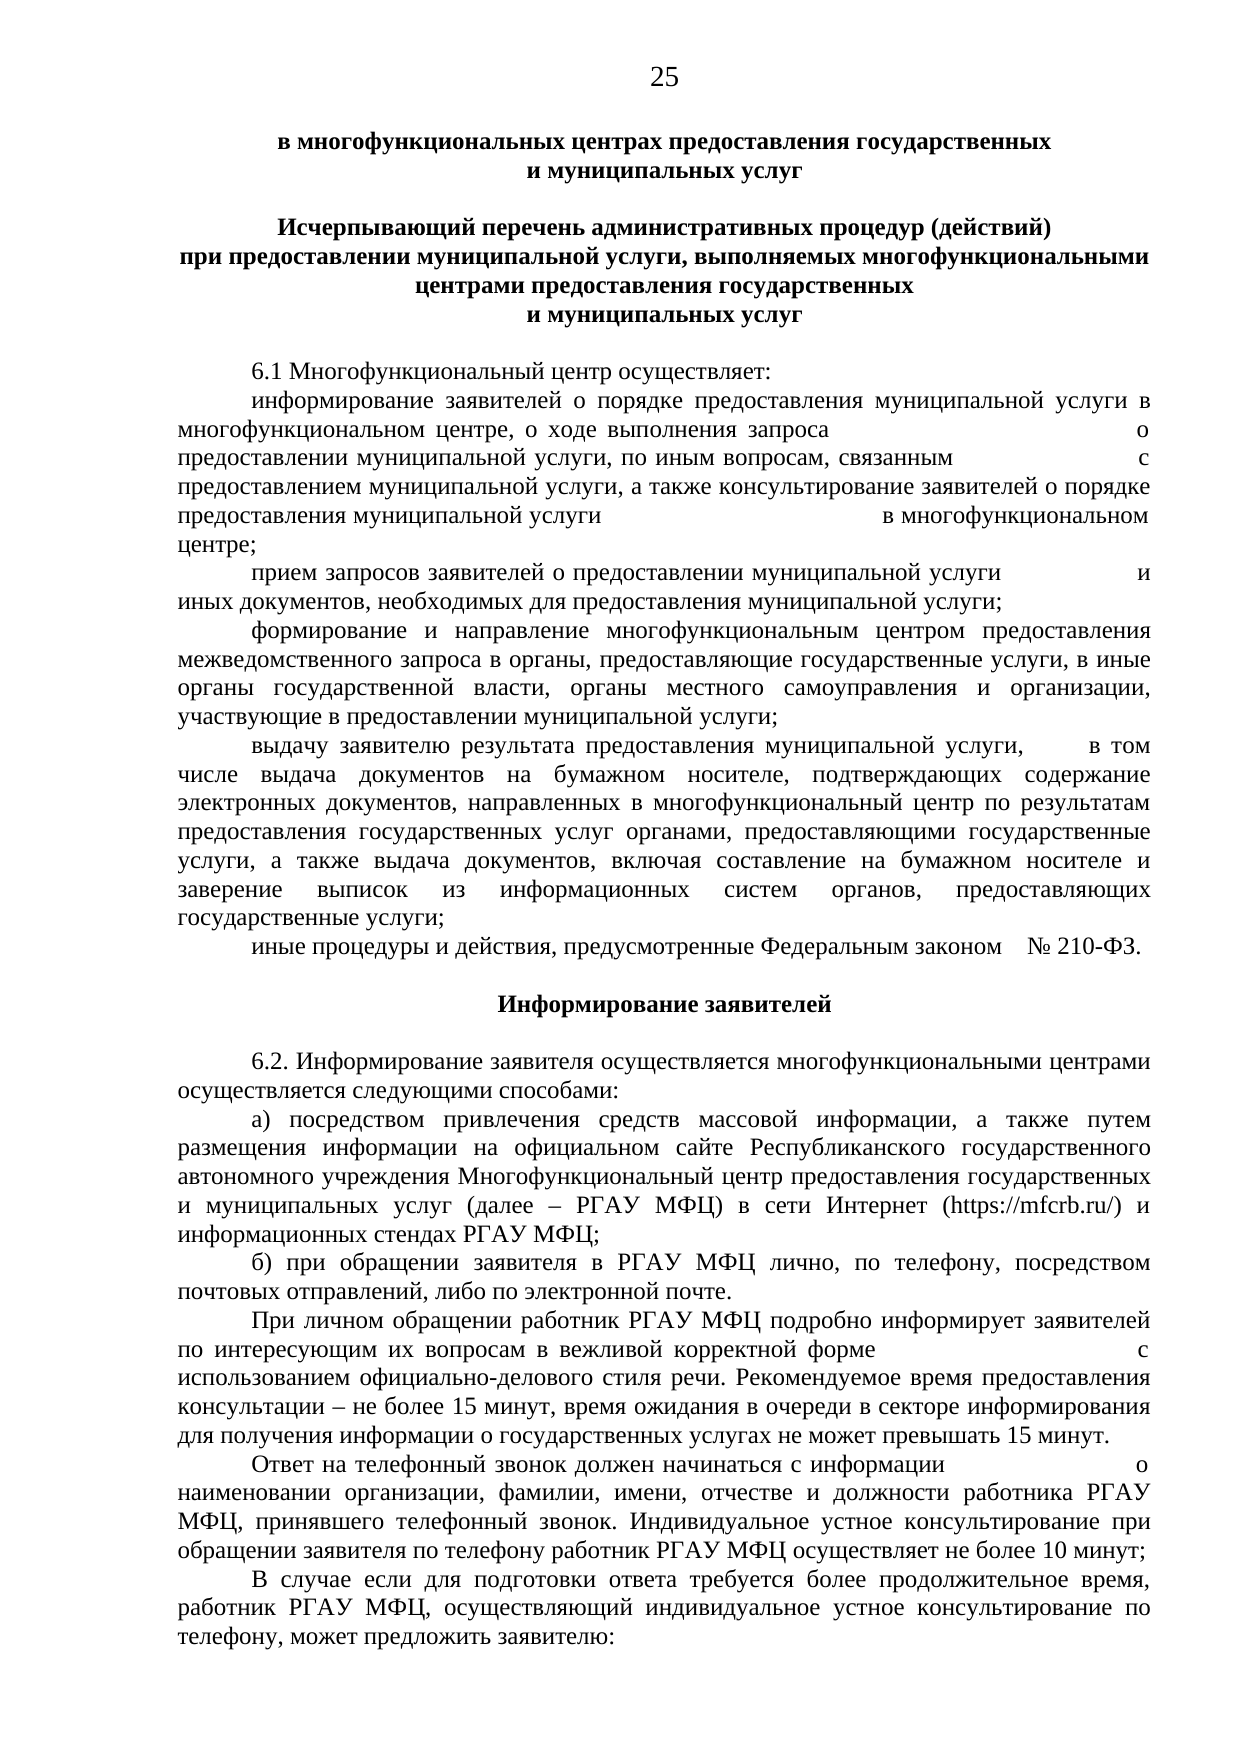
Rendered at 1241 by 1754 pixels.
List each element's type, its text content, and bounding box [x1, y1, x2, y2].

text в многофункциональных центрах предоставления государственных [177, 126, 1152, 155]
text Ответ на телефонный звонок должен начинаться с информации о наименовании организации, фамилии, имени, отчестве и должности работника РГАУ МФЦ, принявшего телефонный звонок. Индивидуальное устное консультирование при обращении заявителя по телефону работник РГАУ МФЦ осуществляет не более 10 минут; [177, 1449, 1152, 1564]
text б) при обращении заявителя в РГАУ МФЦ лично, по телефону, посредством почтовых отправлений, либо по электронной почте. [177, 1247, 1152, 1305]
text 6.1 Многофункциональный центр осуществляет: [177, 356, 1152, 385]
text 6.2. Информирование заявителя осуществляется многофункциональными центрами осуществляется следующими способами: [177, 1046, 1152, 1104]
text Информирование заявителей [177, 989, 1152, 1017]
text В случае если для подготовки ответа требуется более продолжительное время, работник РГАУ МФЦ, осуществляющий индивидуальное устное консультирование по телефону, может предложить заявителю: [177, 1564, 1152, 1650]
text информирование заявителей о порядке предоставления муниципальной услуги в многофункциональном центре, о ходе выполнения запроса о предоставлении муниципальной услуги, по иным вопросам, связанным с предоставлением муниципальной услуги, а также консультирование заявителей о порядке предоставления муниципальной услуги в многофункциональном центре; [177, 385, 1152, 557]
text иные процедуры и действия, предусмотренные Федеральным законом № 210-ФЗ. [177, 931, 1152, 960]
text и муниципальных услуг [177, 155, 1152, 184]
text При личном обращении работник РГАУ МФЦ подробно информирует заявителей по интересующим их вопросам в вежливой корректной форме с использованием официально-делового стиля речи. Рекомендуемое время предоставления консультации – не более 15 минут, время ожидания в очереди в секторе информирования для получения информации о государственных услугах не может превышать 15 минут. [177, 1305, 1152, 1449]
text выдачу заявителю результата предоставления муниципальной услуги, в том числе выдача документов на бумажном носителе, подтверждающих содержание электронных документов, направленных в многофункциональный центр по результатам предоставления государственных услуг органами, предоставляющими государственные услуги, а также выдача документов, включая составление на бумажном носителе и заверение выписок из информационных систем органов, предоставляющих государственные услуги; [177, 730, 1152, 931]
text а) посредством привлечения средств массовой информации, а также путем размещения информации на официальном сайте Республиканского государственного автономного учреждения Многофункциональный центр предоставления государственных и муниципальных услуг (далее – РГАУ МФЦ) в сети Интернет (https://mfcrb.ru/) и информационных стендах РГАУ МФЦ; [177, 1104, 1152, 1247]
text и муниципальных услуг [177, 299, 1152, 327]
text формирование и направление многофункциональным центром предоставления межведомственного запроса в органы, предоставляющие государственные услуги, в иные органы государственной власти, органы местного самоуправления и организации, участвующие в предоставлении муниципальной услуги; [177, 615, 1152, 730]
text прием запросов заявителей о предоставлении муниципальной услуги и иных документов, необходимых для предоставления муниципальной услуги; [177, 557, 1152, 615]
text Исчерпывающий перечень административных процедур (действий) [177, 212, 1152, 241]
text при предоставлении муниципальной услуги, выполняемых многофункциональными центрами предоставления государственных [177, 241, 1152, 299]
